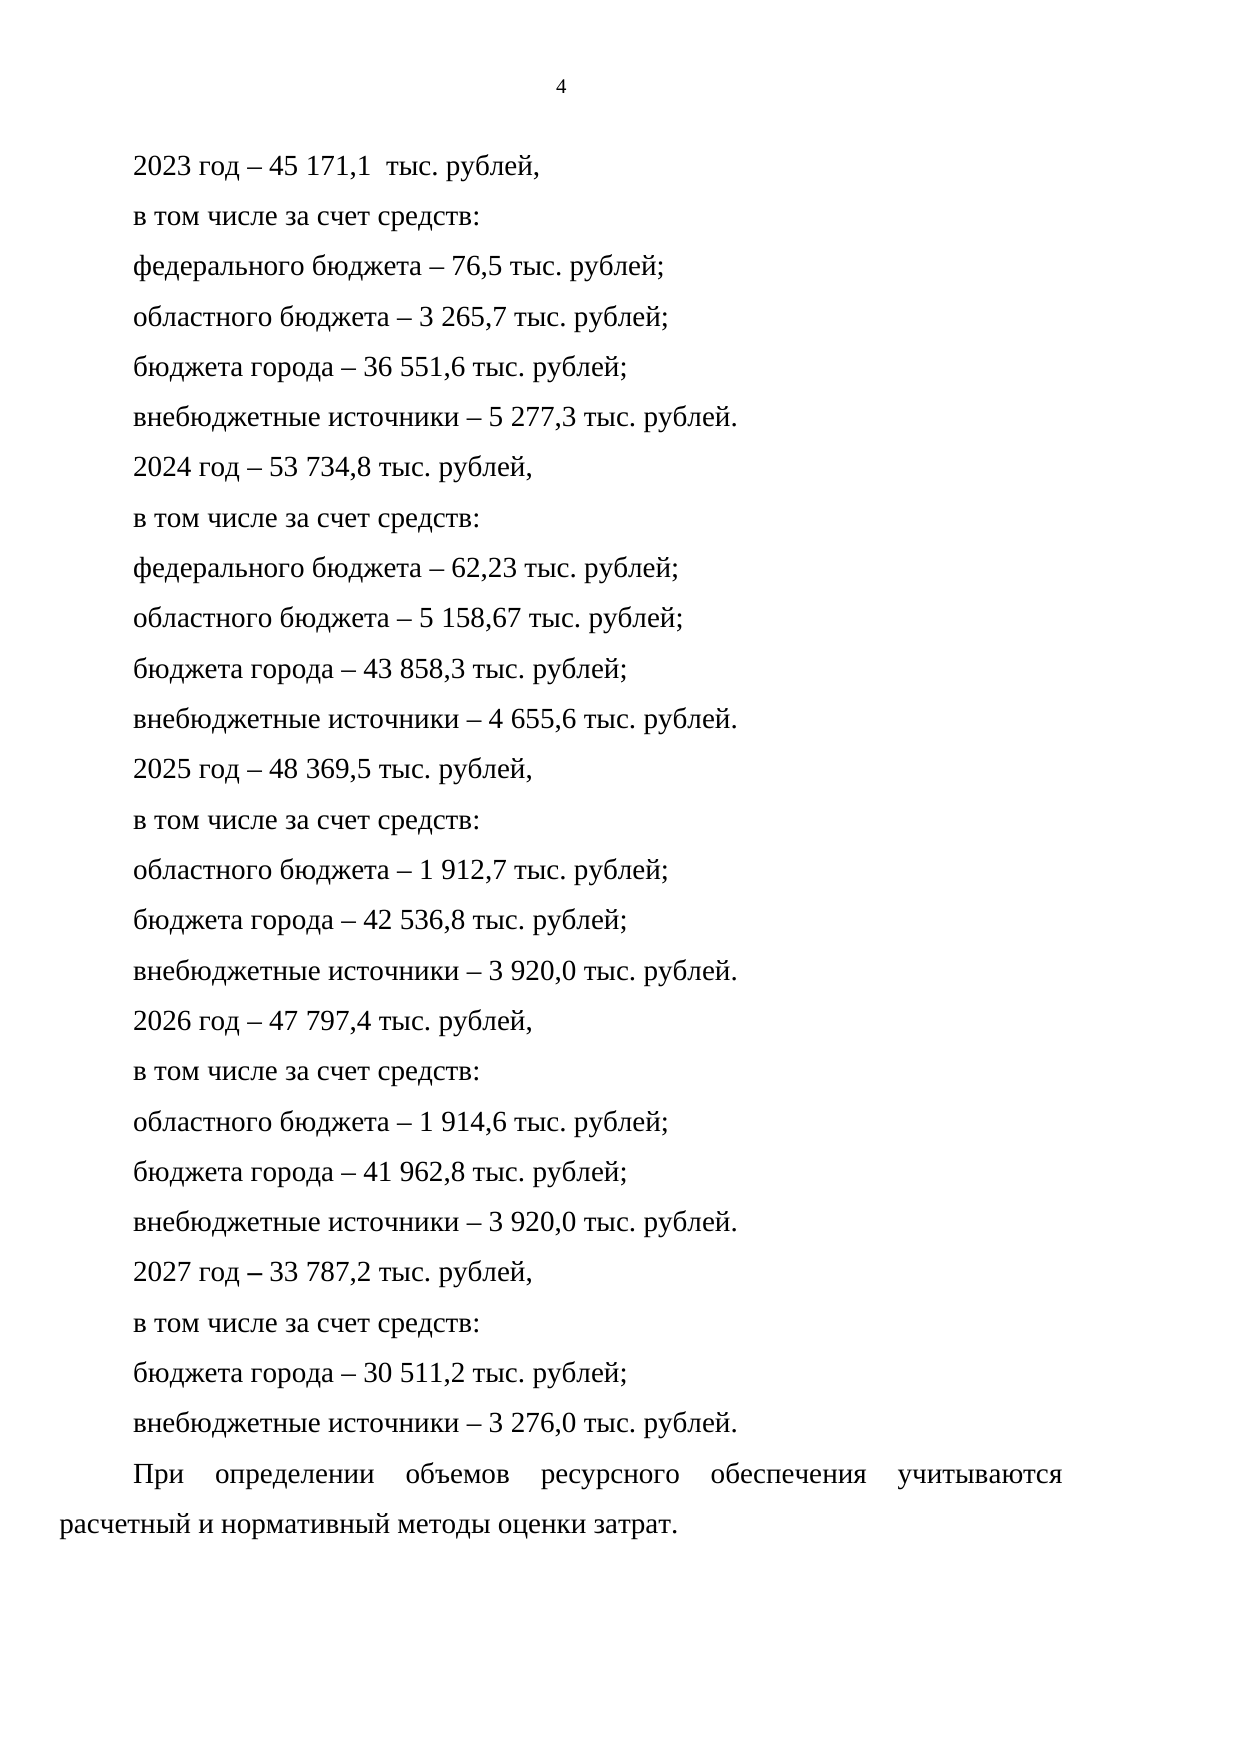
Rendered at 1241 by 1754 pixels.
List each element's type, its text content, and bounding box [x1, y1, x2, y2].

text областного бюджета – 1 914,6 тыс. рублей; [59, 1104, 1063, 1137]
text 2027 год – 33 787,2 тыс. рублей, [59, 1254, 1063, 1288]
text в том числе за счет средств: [59, 500, 1063, 533]
text При определении объемов ресурсного обеспечения учитываются расчетный и нормативный методы оценки затрат. [59, 1456, 1063, 1540]
text бюджета города – 42 536,8 тыс. рублей; [59, 902, 1063, 936]
text областного бюджета – 1 912,7 тыс. рублей; [59, 852, 1063, 886]
text в том числе за счет средств: [59, 1053, 1063, 1087]
text 2026 год – 47 797,4 тыс. рублей, [59, 1003, 1063, 1037]
text бюджета города – 43 858,3 тыс. рублей; [59, 651, 1063, 684]
text бюджета города – 30 511,2 тыс. рублей; [59, 1355, 1063, 1389]
text областного бюджета – 5 158,67 тыс. рублей; [59, 601, 1063, 634]
text в том числе за счет средств: [59, 802, 1063, 835]
text 2025 год – 48 369,5 тыс. рублей, [59, 751, 1063, 785]
text внебюджетные источники – 3 920,0 тыс. рублей. [59, 1204, 1063, 1238]
text внебюджетные источники – 4 655,6 тыс. рублей. [59, 701, 1063, 735]
text внебюджетные источники – 3 276,0 тыс. рублей. [59, 1406, 1063, 1439]
text в том числе за счет средств: [59, 198, 1063, 232]
text федерального бюджета – 62,23 тыс. рублей; [59, 550, 1063, 584]
text бюджета города – 41 962,8 тыс. рублей; [59, 1154, 1063, 1187]
text внебюджетные источники – 3 920,0 тыс. рублей. [59, 953, 1063, 986]
text федерального бюджета – 76,5 тыс. рублей; [59, 248, 1063, 282]
text областного бюджета – 3 265,7 тыс. рублей; [59, 299, 1063, 332]
text 2024 год – 53 734,8 тыс. рублей, [59, 449, 1063, 483]
text в том числе за счет средств: [59, 1305, 1063, 1338]
text внебюджетные источники – 5 277,3 тыс. рублей. [59, 399, 1063, 433]
text бюджета города – 36 551,6 тыс. рублей; [59, 349, 1063, 382]
text 2023 год – 45 171,1 тыс. рублей, [59, 148, 1063, 181]
